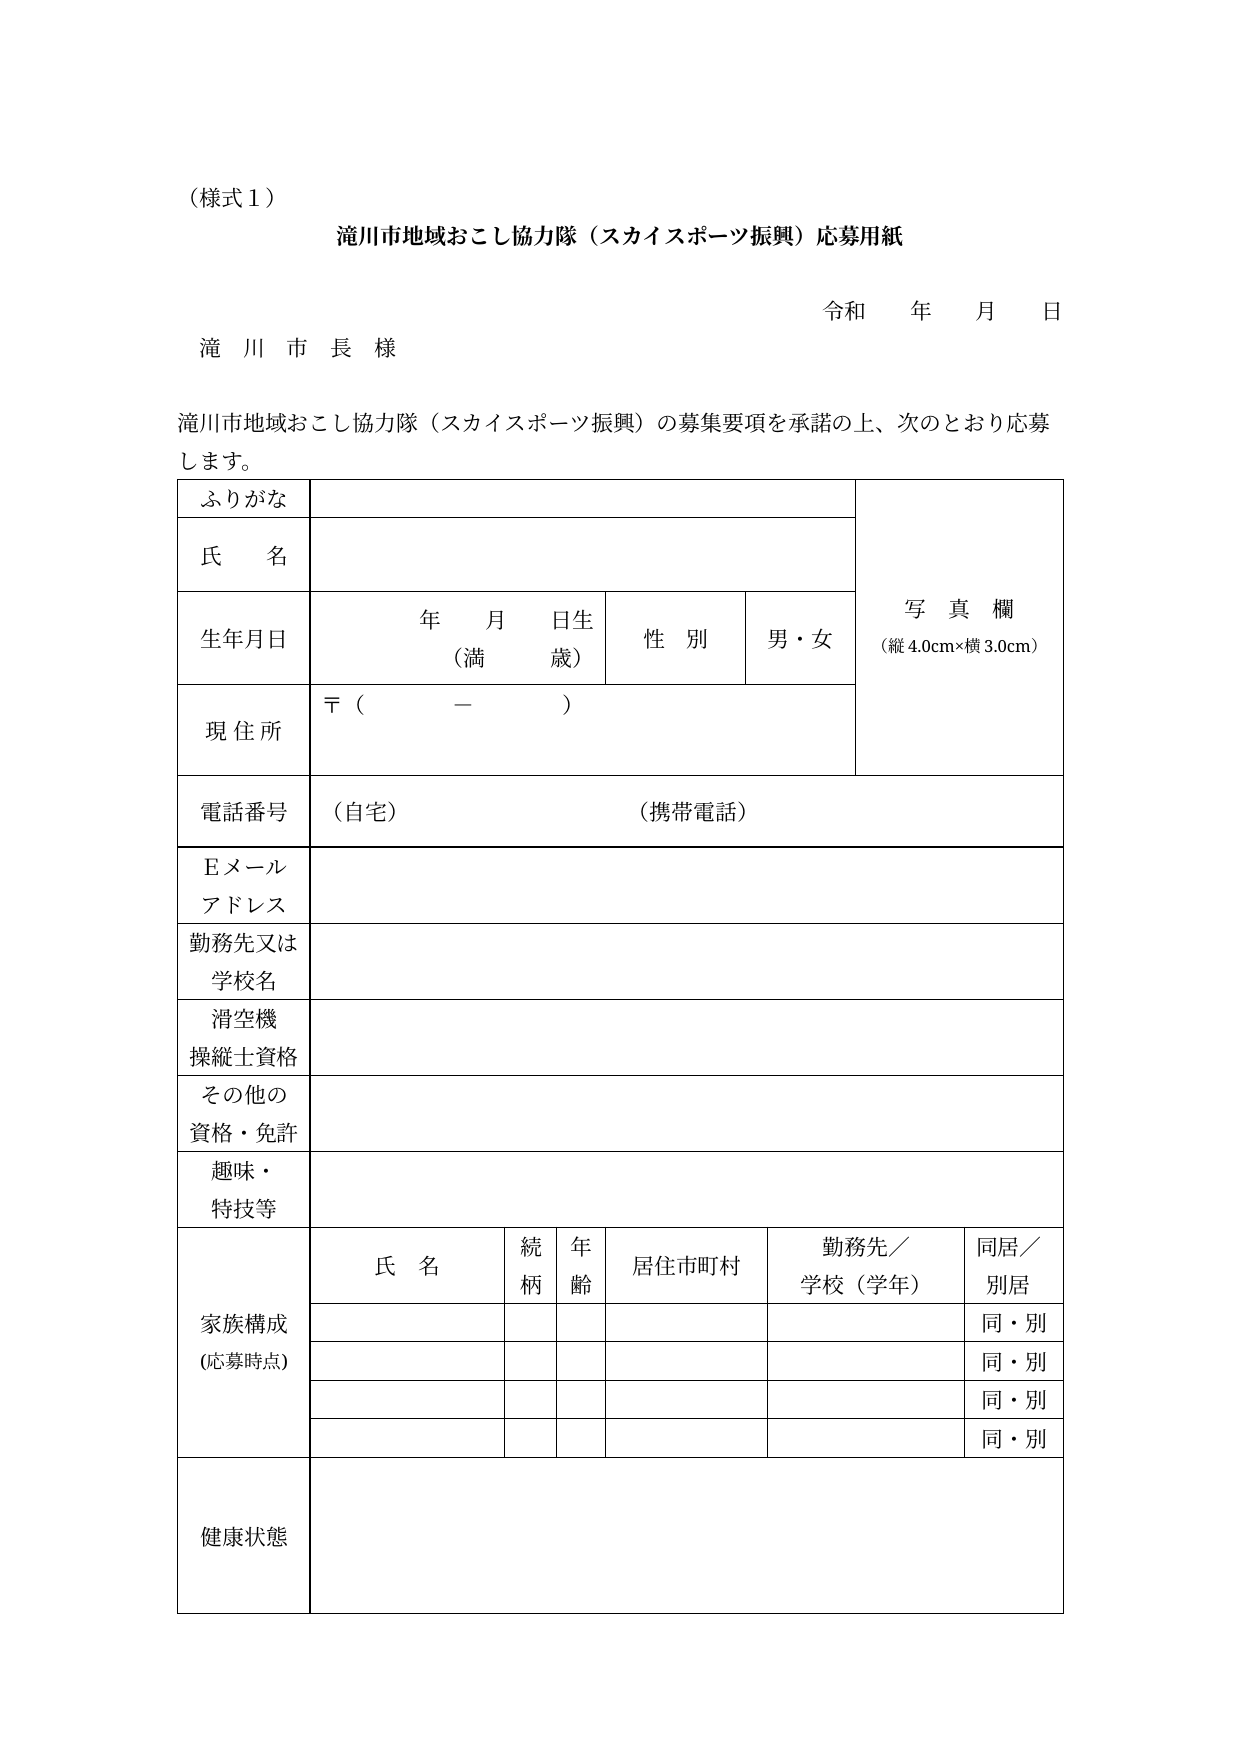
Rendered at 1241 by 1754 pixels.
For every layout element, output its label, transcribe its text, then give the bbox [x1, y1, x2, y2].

table_cell [311, 1304, 504, 1341]
table_cell [311, 1342, 504, 1380]
table_cell [557, 1419, 605, 1457]
table_cell [311, 1152, 1063, 1227]
table_cell 勤務先又は学校名 [178, 924, 309, 998]
table_cell [311, 848, 1063, 922]
table_cell 居住市町村 [606, 1228, 767, 1303]
table_cell 性 別 [606, 592, 745, 684]
text 滝川市地域おこし協力隊（スカイスポーツ振興）の募集要項を承諾の上、次のとおり応募します。 [177, 404, 1063, 479]
table_cell 電話番号 [178, 776, 309, 846]
table_cell [311, 1381, 504, 1418]
table_cell 生年月日 [178, 592, 309, 684]
table_cell 家族構成 (応募時点) [178, 1228, 309, 1457]
table_cell 年 齢 [557, 1228, 605, 1303]
table_cell 続柄 [505, 1228, 556, 1303]
text 令和 年 月 日 [177, 291, 1063, 329]
table_cell 同・別 [965, 1419, 1063, 1457]
table_cell 同居／ 別居 [965, 1228, 1063, 1303]
table_cell [768, 1381, 964, 1418]
table_cell 同・別 [965, 1381, 1063, 1418]
table_cell [311, 518, 855, 591]
table_cell 現 住 所 [178, 685, 309, 774]
table_cell 年 月 日生 （満 歳） [311, 592, 605, 684]
table_cell 健康状態 [178, 1458, 309, 1613]
table_header ふりがな [178, 480, 309, 517]
table_cell 氏 名 [311, 1228, 504, 1303]
table_cell [311, 1458, 1063, 1613]
table_cell 勤務先／ 学校（学年） [768, 1228, 964, 1303]
table_cell [505, 1342, 556, 1380]
table_cell [505, 1304, 556, 1341]
table_header [311, 480, 855, 517]
table_cell [606, 1304, 767, 1341]
table_cell 男・女 [746, 592, 855, 684]
table_cell [606, 1342, 767, 1380]
table_cell [606, 1419, 767, 1457]
table_cell [311, 1000, 1063, 1074]
table_cell [768, 1304, 964, 1341]
text （様式１） [177, 179, 1063, 216]
table_cell 氏 名 [178, 518, 309, 591]
table_cell Ｅメール アドレス [178, 848, 309, 922]
table_cell [505, 1381, 556, 1418]
table_cell 同・別 [965, 1304, 1063, 1341]
table_cell [606, 1381, 767, 1418]
table_cell [557, 1381, 605, 1418]
table_cell 滑空機 操縦士資格 [178, 1000, 309, 1074]
text 滝 川 市 長 様 [177, 329, 1063, 366]
table_cell その他の 資格・免許 [178, 1076, 309, 1151]
table_cell 〒（ － ） [311, 685, 855, 774]
table_cell [557, 1304, 605, 1341]
table_cell [768, 1342, 964, 1380]
table_header 写 真 欄 （縦4.0cm×横3.0cm） [856, 480, 1063, 774]
table_cell [557, 1342, 605, 1380]
table_cell [311, 924, 1063, 998]
table_cell [311, 1419, 504, 1457]
table_cell 同・別 [965, 1342, 1063, 1380]
table_cell [768, 1419, 964, 1457]
table_cell [505, 1419, 556, 1457]
table_cell 趣味・ 特技等 [178, 1152, 309, 1227]
text 滝川市地域おこし協力隊（スカイスポーツ振興）応募用紙 [177, 216, 1063, 254]
table_cell （自宅） （携帯電話） [311, 776, 1063, 846]
table_cell [311, 1076, 1063, 1151]
